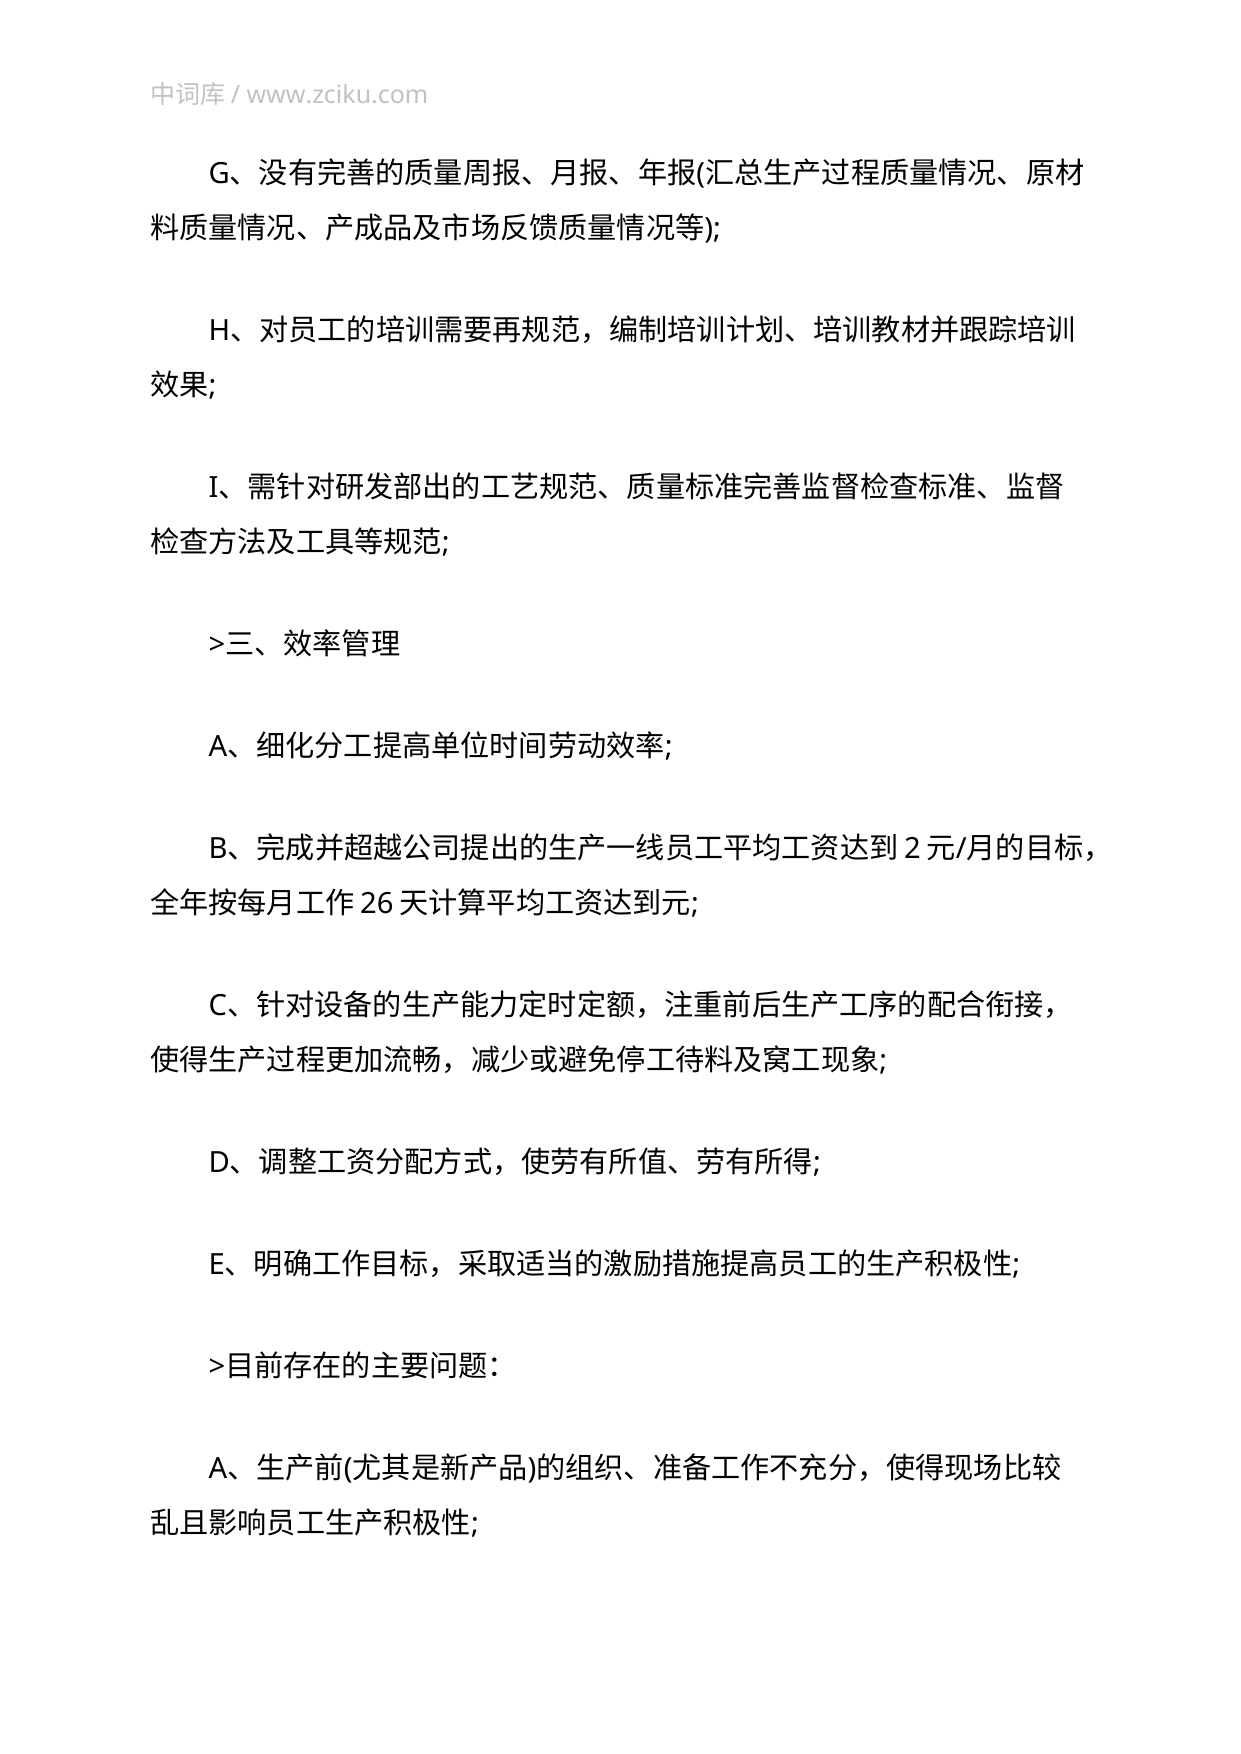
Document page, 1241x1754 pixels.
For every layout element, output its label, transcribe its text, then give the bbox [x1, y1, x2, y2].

text A、生产前(尤其是新产品)的组织、准备工作不充分，使得现场比较乱且影响员工生产积极性; [150, 1445, 1090, 1542]
text >目前存在的主要问题： [150, 1343, 1090, 1385]
text D、调整工资分配方式，使劳有所值、劳有所得; [150, 1139, 1090, 1181]
text E、明确工作目标，采取适当的激励措施提高员工的生产积极性; [150, 1241, 1090, 1283]
text G、没有完善的质量周报、月报、年报(汇总生产过程质量情况、原材料质量情况、产成品及市场反馈质量情况等); [150, 150, 1090, 247]
text C、针对设备的生产能力定时定额，注重前后生产工序的配合衔接，使得生产过程更加流畅，减少或避免停工待料及窝工现象; [150, 982, 1090, 1079]
text I、需针对研发部出的工艺规范、质量标准完善监督检查标准、监督检查方法及工具等规范; [150, 464, 1090, 561]
text >三、效率管理 [150, 621, 1090, 663]
text A、细化分工提高单位时间劳动效率; [150, 723, 1090, 765]
text H、对员工的培训需要再规范，编制培训计划、培训教材并跟踪培训效果; [150, 307, 1090, 404]
text B、完成并超越公司提出的生产一线员工平均工资达到2元/月的目标，全年按每月工作26天计算平均工资达到元; [150, 825, 1090, 922]
